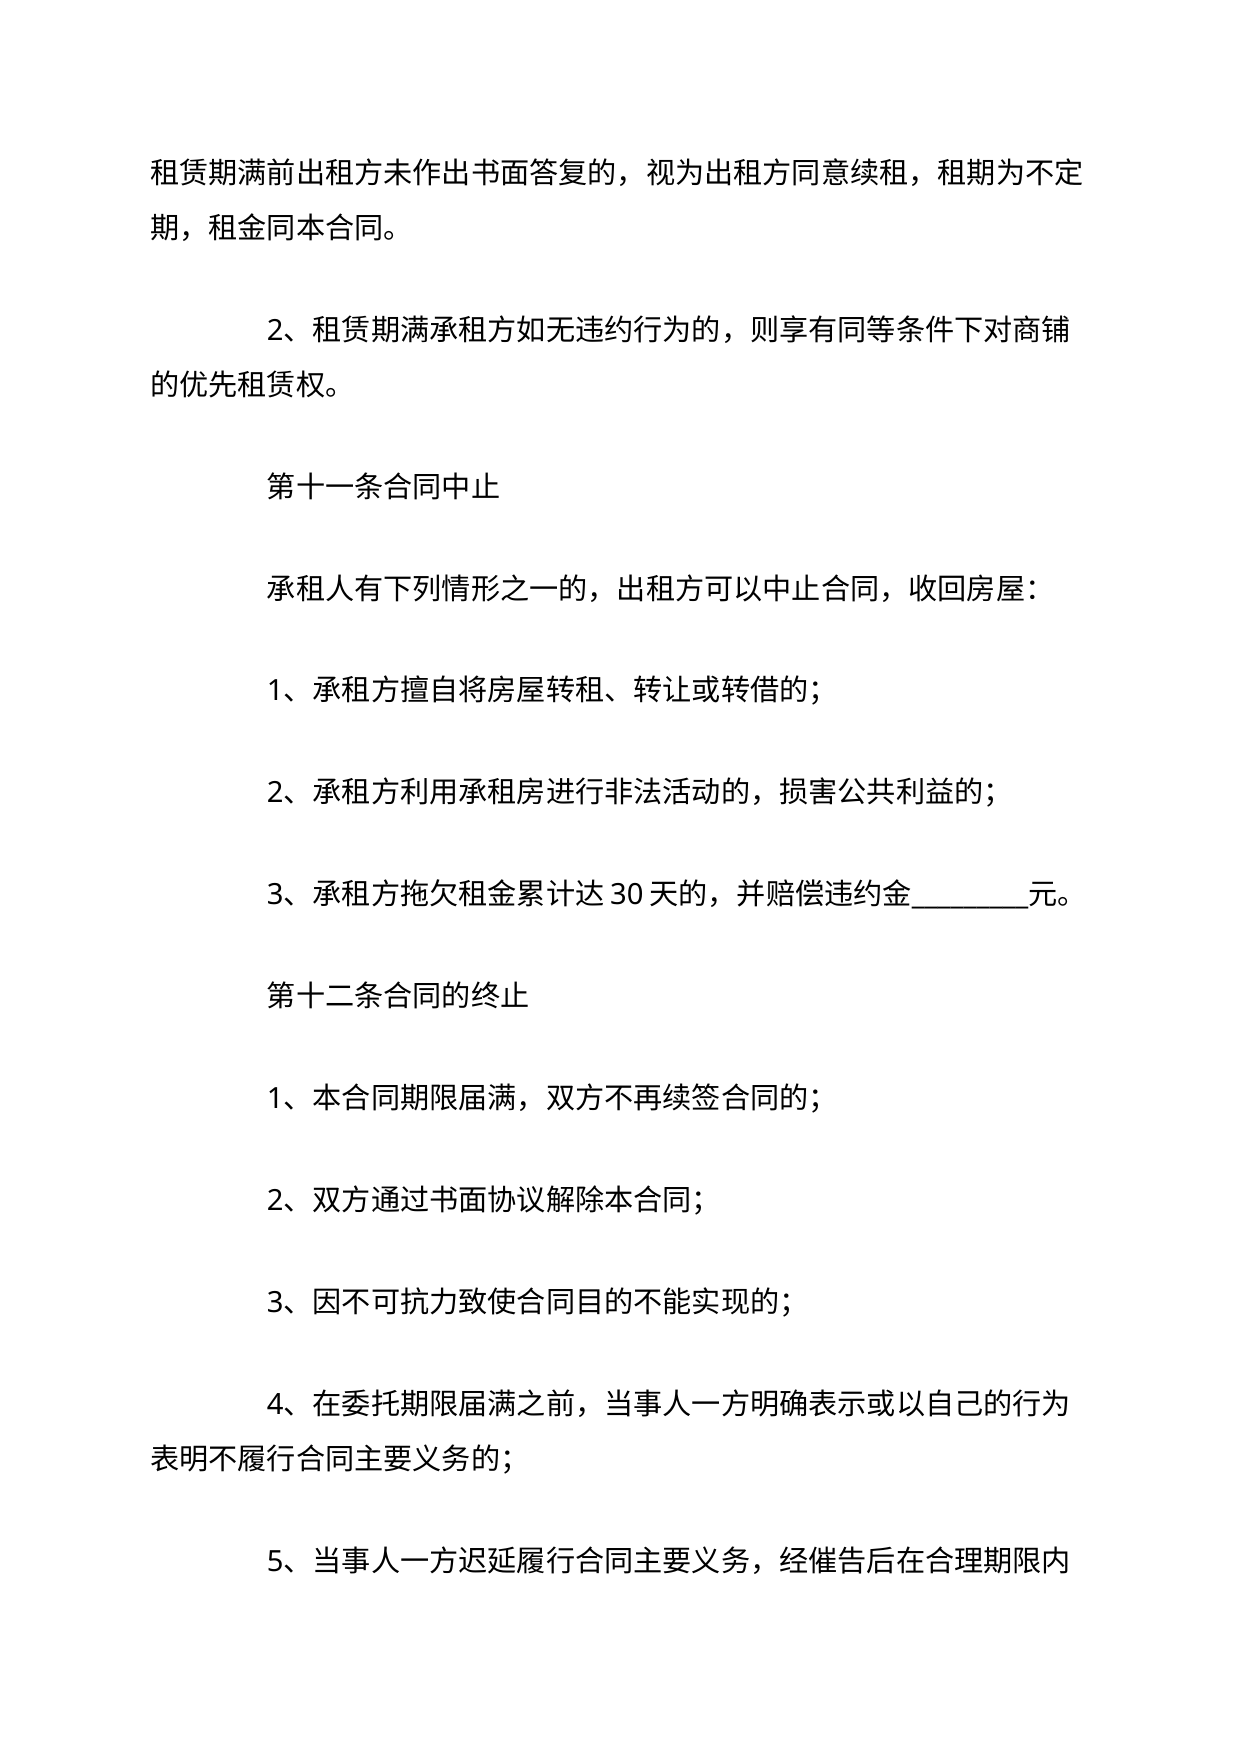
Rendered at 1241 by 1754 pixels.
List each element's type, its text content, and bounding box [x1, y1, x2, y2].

text 2、承租方利用承租房进行非法活动的，损害公共利益的； [150, 769, 1090, 811]
text 1、承租方擅自将房屋转租、转让或转借的； [150, 667, 1090, 709]
text 2、租赁期满承租方如无违约行为的，则享有同等条件下对商铺的优先租赁权。 [150, 307, 1090, 404]
text 2、双方通过书面协议解除本合同； [150, 1177, 1090, 1219]
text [150, 150, 1090, 247]
text 4、在委托期限届满之前，当事人一方明确表示或以自己的行为表明不履行合同主要义务的； [150, 1381, 1090, 1478]
text 1、本合同期限届满，双方不再续签合同的； [150, 1075, 1090, 1117]
text 承租人有下列情形之一的，出租方可以中止合同，收回房屋： [150, 565, 1090, 607]
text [150, 1537, 1090, 1580]
text 3、承租方拖欠租金累计达30天的，并赔偿违约金_________元。 [150, 871, 1090, 913]
text 第十一条合同中止 [150, 463, 1090, 506]
text 3、因不可抗力致使合同目的不能实现的； [150, 1279, 1090, 1321]
text 第十二条合同的终止 [150, 973, 1090, 1015]
